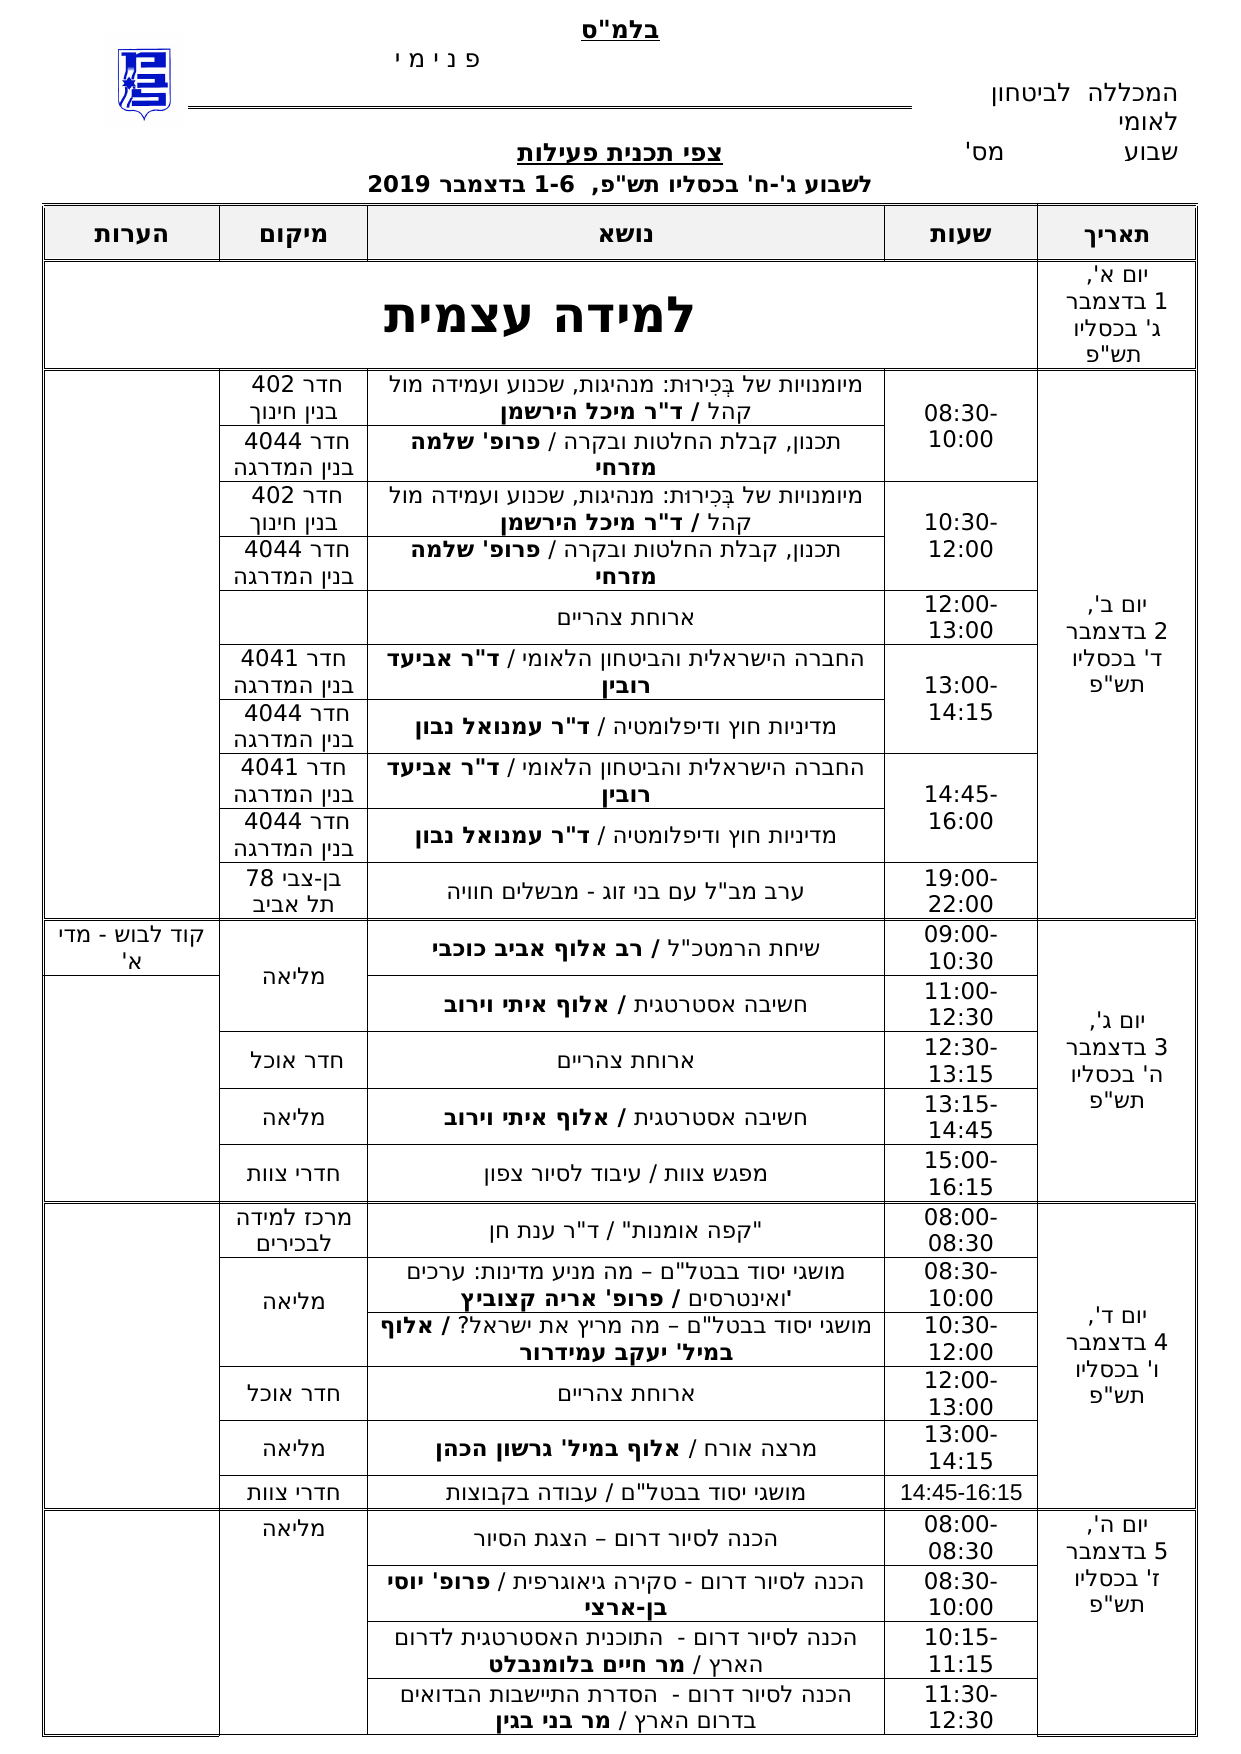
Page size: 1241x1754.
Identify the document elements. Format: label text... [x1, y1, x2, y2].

table_header נושא [368, 206, 884, 258]
table_cell חשיבה אסטרטגית / אלוף איתי וירוב [368, 1089, 884, 1144]
table_cell מדיניות חוץ ודיפלומטיה / ד"ר עמנואל נבון [368, 700, 884, 753]
table_cell 14:45-16:00 [885, 754, 1037, 862]
table_cell מליאה [220, 1258, 367, 1366]
table_cell תכנון, קבלת החלטות ובקרה / פרופ' שלמה מזרחי [368, 537, 884, 590]
text בלמ"ס [187, 15, 1053, 44]
table_cell חדר אוכל [220, 1367, 367, 1420]
table_header שעות [885, 206, 1037, 258]
table_header מיקום [220, 206, 367, 258]
table_cell החברה הישראלית והביטחון הלאומי / ד"ר אביעד רובין [368, 754, 884, 807]
table_cell 12:00-13:00 [885, 1367, 1037, 1420]
table_header תאריך [1038, 206, 1196, 258]
table_cell 09:00-10:30 [885, 921, 1037, 975]
table_cell מליאה [220, 1089, 367, 1144]
table_cell 15:00-16:15 [885, 1145, 1037, 1201]
text פ נ י מ י [188, 44, 1053, 106]
table_cell חדר 4044 בנין המדרגה [220, 537, 367, 590]
table_cell מליאה [220, 921, 367, 1031]
table_cell 08:00-08:30 [885, 1204, 1037, 1257]
table_cell 08:30-10:00 [885, 1566, 1037, 1621]
table_cell 10:30-12:00 [885, 1313, 1037, 1366]
table_cell [45, 1511, 219, 1734]
table_cell 10:15-11:15 [885, 1622, 1037, 1678]
table_cell 13:15-14:45 [885, 1089, 1037, 1144]
table_cell ארוחת צהריים [368, 1032, 884, 1088]
table_cell 12:30-13:15 [885, 1032, 1037, 1088]
table_cell מושגי יסוד בבטל"ם – מה מניע מדינות: ערכים ואינטרסים / פרופ' אריה קצוביץ' [368, 1258, 884, 1312]
table_cell 08:30-10:00 [885, 1258, 1037, 1312]
table_cell מושגי יסוד בבטל"ם – מה מריץ את ישראל? / אלוף במיל' יעקב עמידרור [368, 1313, 884, 1366]
table_cell הכנה לסיור דרום – הצגת הסיור [368, 1511, 884, 1565]
table_cell [45, 371, 219, 918]
table_cell חדר 402 בנין חינוך [220, 371, 367, 425]
text צפי תכנית פעילות [187, 138, 911, 167]
table_cell חדר 4044 בנין המדרגה [220, 809, 367, 862]
text לשבוע ג'-ח' בכסליו תש"פ, 1-6 בדצמבר 2019 [187, 172, 1053, 198]
table_cell 12:00-13:00 [885, 591, 1037, 644]
table_cell שיחת הרמטכ"ל / רב אלוף אביב כוכבי [368, 921, 884, 975]
table_cell 08:30-10:00 [885, 371, 1037, 481]
table_cell 13:00-14:15 [885, 645, 1037, 753]
table_cell מיומנויות של בְּכִירוּת: מנהיגות, שכנוע ועמידה מול קהל / ד"ר מיכל הירשמן [368, 482, 884, 536]
table_cell חדרי צוות [220, 1145, 367, 1201]
table_cell [220, 591, 367, 644]
table_cell החברה הישראלית והביטחון הלאומי / ד"ר אביעד רובין [368, 645, 884, 699]
table_cell מרצה אורח / אלוף במיל' גרשון הכהן [368, 1421, 884, 1475]
table_cell יום ד', 4 בדצמבר ו' בכסליו תש"פ [1038, 1204, 1195, 1508]
table_cell מליאה [220, 1511, 367, 1734]
table_cell 19:00-22:00 [885, 863, 1037, 918]
table_cell יום א', 1 בדצמבר ג' בכסליו תש"פ [1038, 262, 1195, 368]
table_cell מושגי יסוד בבטל"ם / עבודה בקבוצות [368, 1476, 884, 1508]
table_cell יום ג', 3 בדצמבר ה' בכסליו תש"פ [1038, 921, 1195, 1201]
table_cell 08:00-08:30 [885, 1511, 1037, 1565]
table_cell 11:00-12:30 [885, 976, 1037, 1031]
table_cell חדר 4044 בנין המדרגה [220, 700, 367, 753]
table_cell תכנון, קבלת החלטות ובקרה / פרופ' שלמה מזרחי [368, 426, 884, 481]
table_cell חדר 4044 בנין המדרגה [220, 426, 367, 481]
table_header הערות [44, 206, 219, 258]
table_cell ארוחת צהריים [368, 591, 884, 644]
table_cell יום ה', 5 בדצמבר ז' בכסליו תש"פ [1038, 1511, 1195, 1734]
table_cell קוד לבוש - מדי א' [45, 921, 219, 975]
table_cell חדר אוכל [220, 1032, 367, 1088]
table_cell 11:30-12:30 [885, 1679, 1037, 1734]
table_cell חדרי צוות [220, 1476, 367, 1508]
table_cell חדר 4041 בנין המדרגה [220, 645, 367, 699]
table_cell ערב מב"ל עם בני זוג - מבשלים חוויה [368, 863, 884, 918]
table_cell חדר 402 בנין חינוך [220, 482, 367, 536]
table_cell ארוחת צהריים [368, 1367, 884, 1420]
table_cell חדר 4041 בנין המדרגה [220, 754, 367, 807]
table_cell מיומנויות של בְּכִירוּת: מנהיגות, שכנוע ועמידה מול קהל / ד"ר מיכל הירשמן [368, 371, 884, 425]
table_cell [45, 1204, 219, 1508]
table_cell 10:30-12:00 [885, 482, 1037, 590]
table_cell 14:45-16:15 [885, 1476, 1037, 1508]
table_cell בן-צבי 78 תל אביב [220, 863, 367, 918]
table_cell "קפה אומנות" / ד"ר ענת חן [368, 1204, 884, 1257]
table_cell למידה עצמית [45, 262, 1037, 368]
table_cell 13:00-14:15 [885, 1421, 1037, 1475]
table_cell מדיניות חוץ ודיפלומטיה / ד"ר עמנואל נבון [368, 809, 884, 862]
table_cell הכנה לסיור דרום - סקירה גיאוגרפית / פרופ' יוסי בן-ארצי [368, 1566, 884, 1621]
table_cell חשיבה אסטרטגית / אלוף איתי וירוב [368, 976, 884, 1031]
table_cell מפגש צוות / עיבוד לסיור צפון [368, 1145, 884, 1201]
table_cell הכנה לסיור דרום - הסדרת התיישבות הבדואים בדרום הארץ / מר בני בגין [368, 1679, 884, 1734]
table_cell מליאה [220, 1421, 367, 1475]
table_cell מרכז למידה לבכירים [220, 1204, 367, 1257]
table_cell יום ב', 2 בדצמבר ד' בכסליו תש"פ [1038, 371, 1195, 918]
table_cell הכנה לסיור דרום - התוכנית האסטרטגית לדרום הארץ / מר חיים בלומנבלט [368, 1622, 884, 1678]
table_cell [45, 976, 219, 1201]
